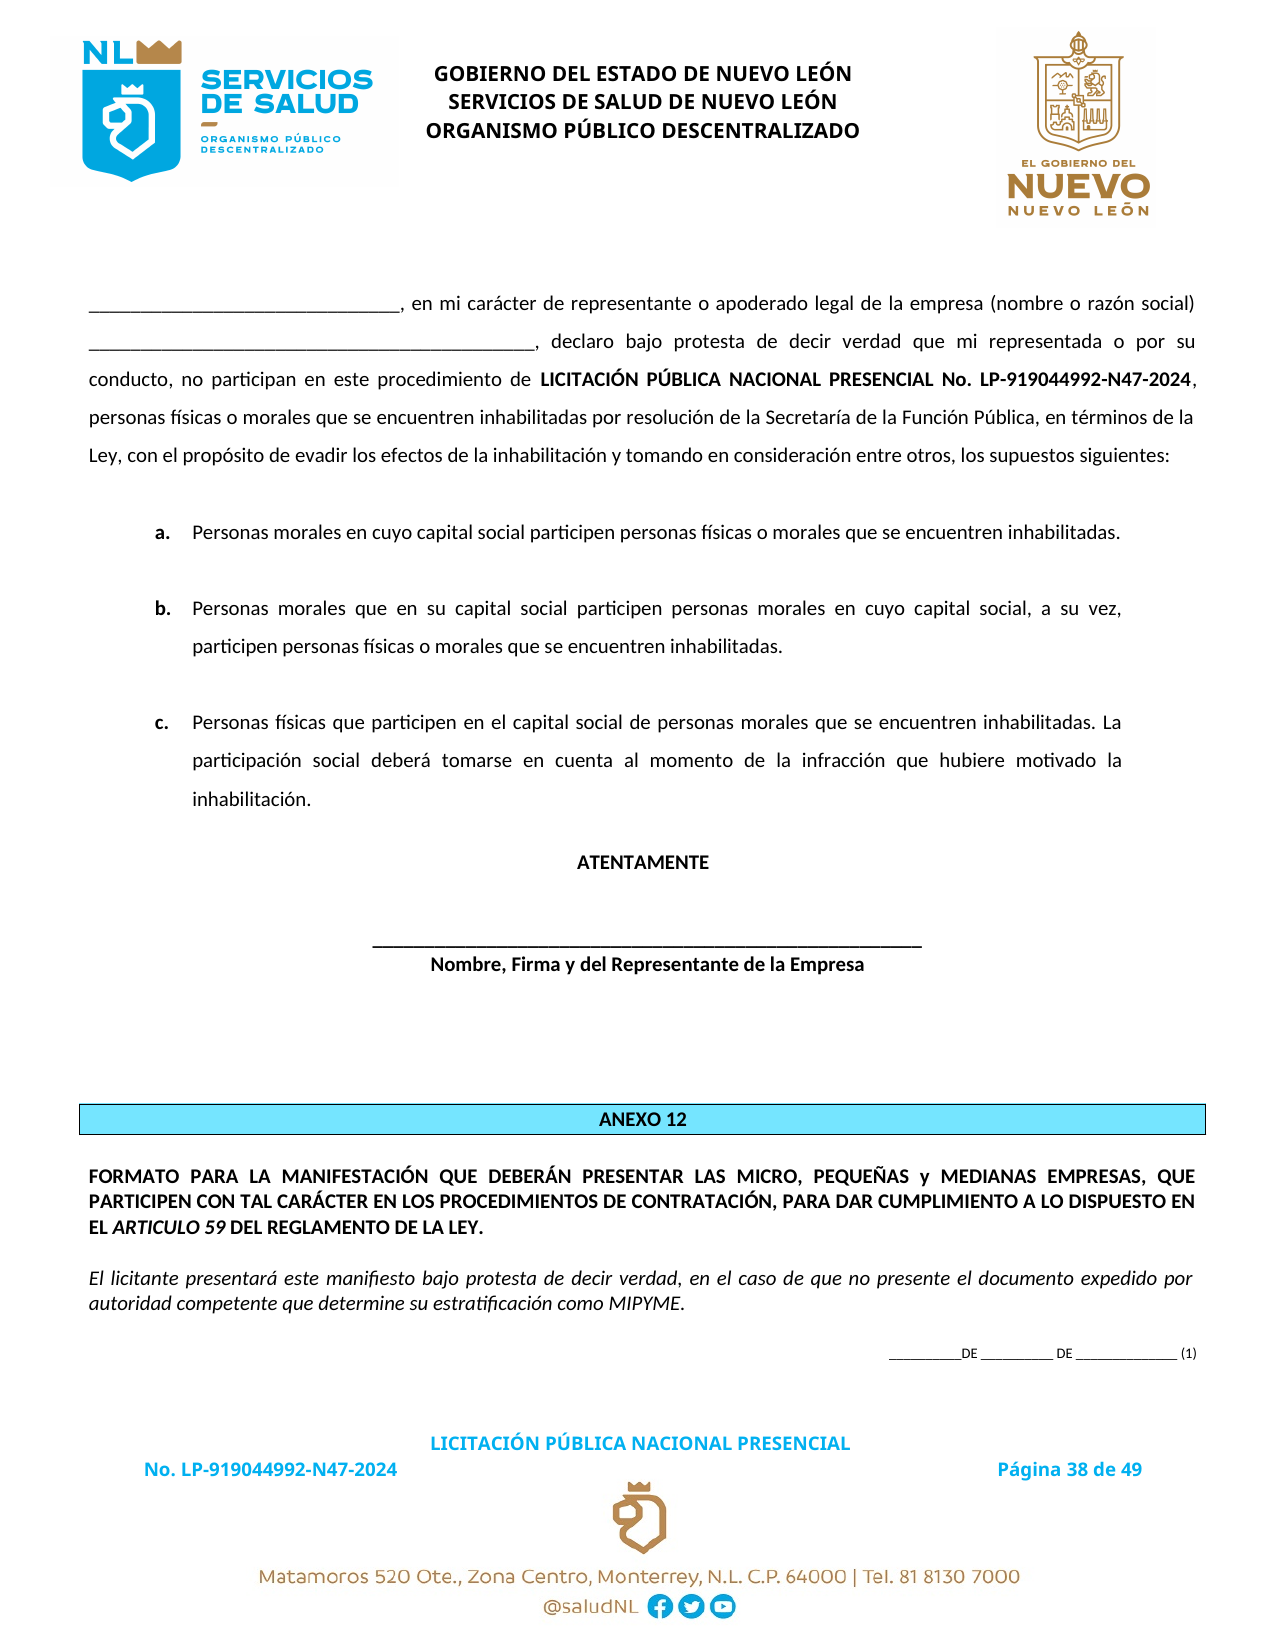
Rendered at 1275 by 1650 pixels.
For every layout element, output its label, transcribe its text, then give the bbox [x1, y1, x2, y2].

list Personas morales que en su capital social participen personas morales en cuyo capital social, a su vez, participen personas físicas o morales que se encuentren inhabilitadas. [154, 595, 1123, 659]
list Personas morales en cuyo capital social participen personas físicas o morales que se encuentren inhabilitadas. [154, 519, 1123, 544]
picture [0, 1463, 1270, 1634]
text ANEXO 12 [80, 1105, 1205, 1134]
picture [996, 27, 1156, 228]
text Nombre, Firma y del Representante de la Empresa [89, 951, 1207, 976]
text El licitante presentará este manifiesto bajo protesta de decir verdad, en el caso de que no presente el documento expedido por autoridad competente que determine su estratificación como MIPYME. [89, 1265, 1197, 1316]
picture [49, 36, 399, 187]
text __________DE __________ DE ______________ (1) [89, 1341, 1197, 1363]
text ______________________________, en mi carácter de representante o apoderado legal de la empresa (nombre o razón social) ___________________________________________, declaro bajo protesta de decir verdad que mi representada o por su conducto, no participan en este procedimiento de LICITACIÓN PÚBLICA NACIONAL PRESENCIAL No. LP-919044992-N47-2024, personas físicas o morales que se encuentren inhabilitadas por resolución de la Secretaría de la Función Pública, en términos de la Ley, con el propósito de evadir los efectos de la inhabilitación y tomando en consideración entre otros, los supuestos siguientes: [89, 290, 1197, 468]
list Personas físicas que participen en el capital social de personas morales que se encuentren inhabilitadas. La participación social deberá tomarse en cuenta al momento de la infracción que hubiere motivado la inhabilitación. [154, 709, 1123, 811]
text FORMATO PARA LA MANIFESTACIÓN QUE DEBERÁN PRESENTAR LAS MICRO, PEQUEÑAS y MEDIANAS EMPRESAS, QUE PARTICIPEN CON TAL CARÁCTER EN LOS PROCEDIMIENTOS DE CONTRATACIÓN, PARA DAR CUMPLIMIENTO A LO DISPUESTO EN EL ARTICULO 59 DEL REGLAMENTO DE LA LEY. [89, 1163, 1197, 1239]
text ATENTAMENTE [89, 849, 1197, 875]
picture [383, 1465, 390, 1473]
text _____________________________________________________ [89, 926, 1207, 951]
